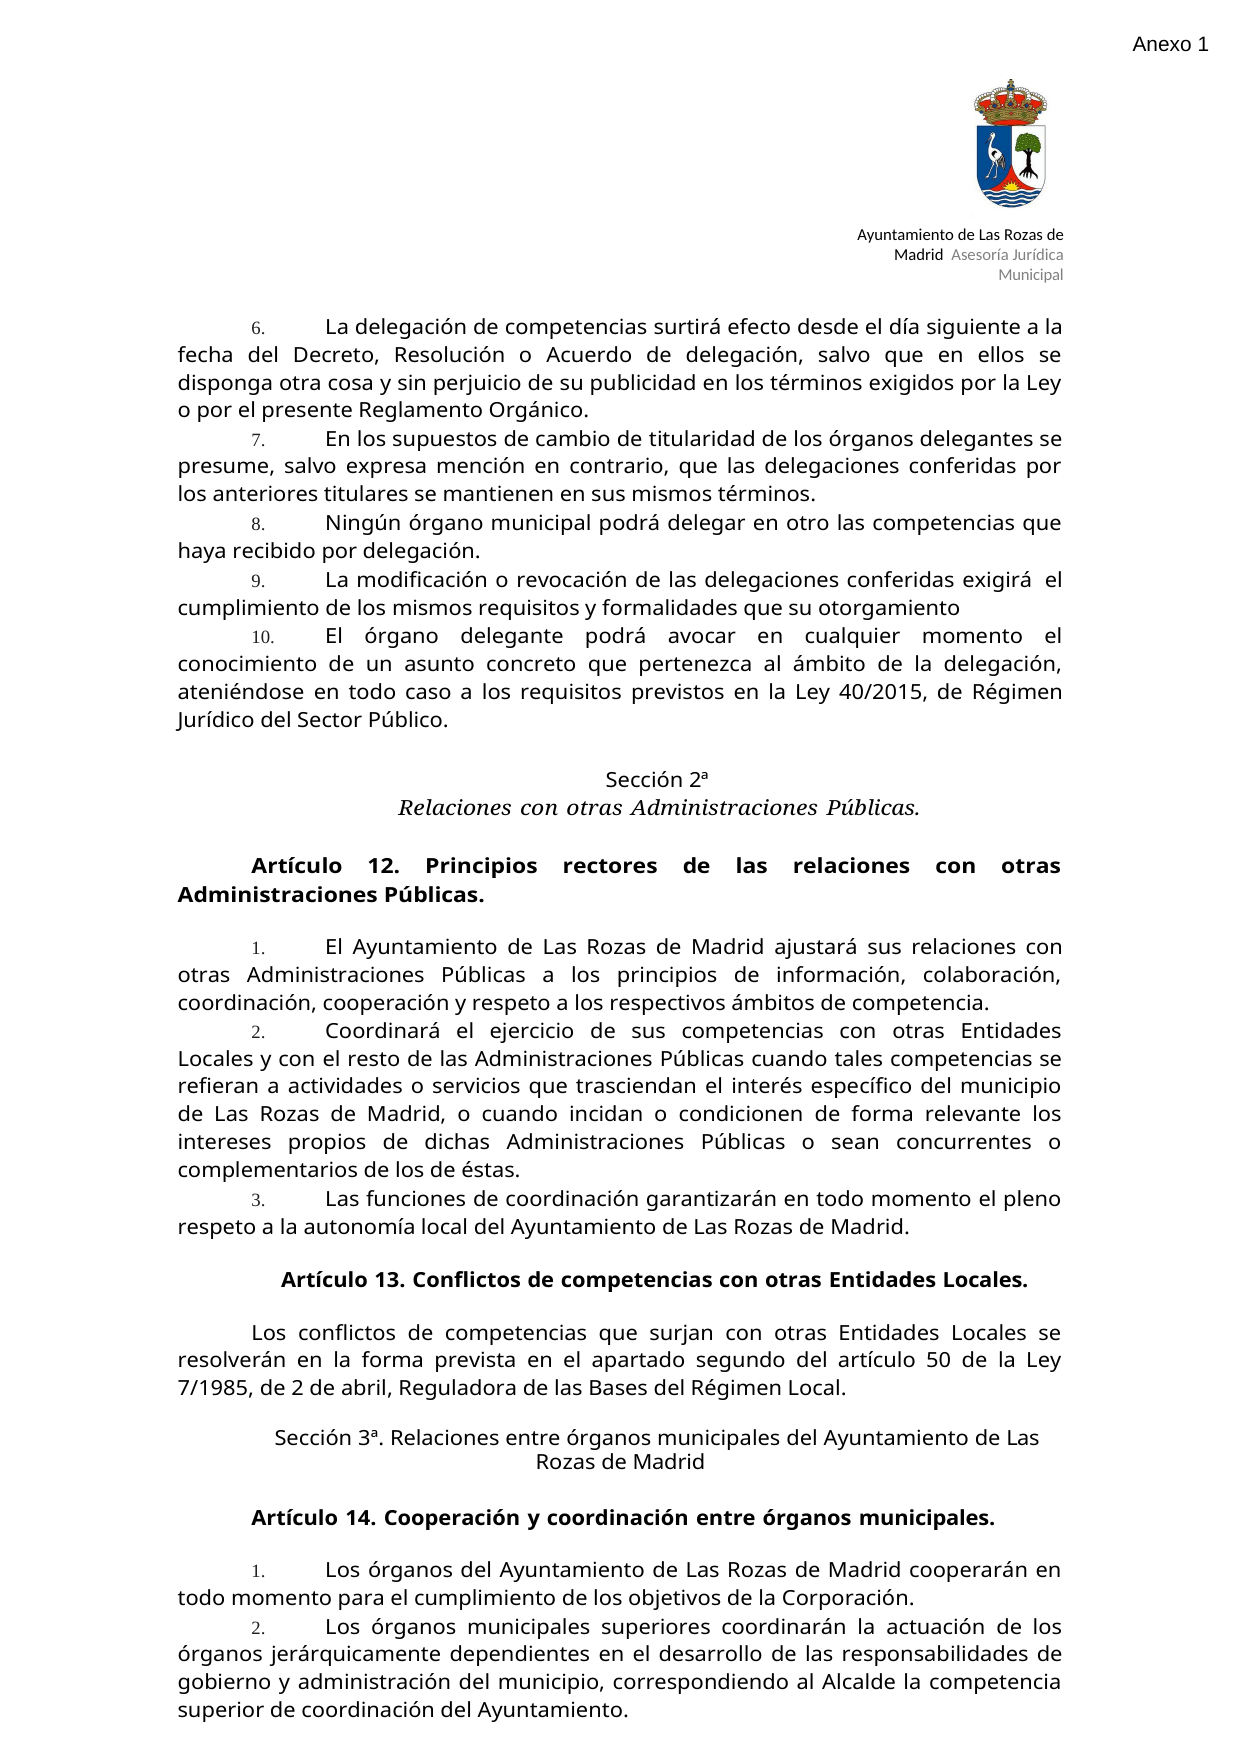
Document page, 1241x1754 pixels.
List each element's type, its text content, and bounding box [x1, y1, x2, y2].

text Rozas de Madrid [136, 1450, 1105, 1474]
text Los conflictos de competencias que surjan con otras Entidades Locales se resolverán en la forma prevista en el apartado segundo del artículo 50 de la Ley 7/1985, de 2 de abril, Reguladora de las Bases del Régimen Local. [177, 1318, 1062, 1401]
text Ayuntamiento de Las Rozas de Madrid Asesoría Jurídica Municipal [806, 224, 1063, 285]
list Las funciones de coordinación garantizarán en todo momento el pleno respeto a la autonomía local del Ayuntamiento de Las Rozas de Madrid. [177, 1184, 1062, 1241]
list Los órganos municipales superiores coordinarán la actuación de los órganos jerárquicamente dependientes en el desarrollo de las responsabilidades de gobierno y administración del municipio, correspondiendo al Alcalde la competencia superior de coordinación del Ayuntamiento. [177, 1612, 1063, 1723]
text Sección 2ª [216, 765, 1098, 793]
picture [970, 79, 1051, 218]
list En los supuestos de cambio de titularidad de los órganos delegantes se presume, salvo expresa mención en contrario, que las delegaciones conferidas por los anteriores titulares se mantienen en sus mismos términos. [177, 424, 1062, 508]
text Sección 3ª. Relaciones entre órganos municipales del Ayuntamiento de Las [216, 1426, 1097, 1450]
list Los órganos del Ayuntamiento de Las Rozas de Madrid cooperarán en todo momento para el cumplimiento de los objetivos de la Corporación. [177, 1555, 1062, 1612]
text Artículo 13. Conflictos de competencias con otras Entidades Locales. [216, 1265, 1092, 1293]
list El órgano delegante podrá avocar en cualquier momento el conocimiento de un asunto concreto que pertenezca al ámbito de la delegación, ateniéndose en todo caso a los requisitos previstos en la Ley 40/2015, de Régimen Jurídico del Sector Público. [177, 622, 1063, 733]
list La modificación o revocación de las delegaciones conferidas exigirá el cumplimiento de los mismos requisitos y formalidades que su otorgamiento [177, 565, 1062, 622]
list Ningún órgano municipal podrá delegar en otro las competencias que haya recibido por delegación. [177, 508, 1063, 565]
list La delegación de competencias surtirá efecto desde el día siguiente a la fecha del Decreto, Resolución o Acuerdo de delegación, salvo que en ellos se disponga otra cosa y sin perjuicio de su publicidad en los términos exigidos por la Ley o por el presente Reglamento Orgánico. [177, 312, 1063, 424]
text Artículo 12. Principios rectores de las relaciones con otras Administraciones Públicas. [177, 851, 1062, 908]
text Relaciones con otras Administraciones Públicas. [216, 793, 1104, 822]
list El Ayuntamiento de Las Rozas de Madrid ajustará sus relaciones con otras Administraciones Públicas a los principios de información, colaboración, coordinación, cooperación y respeto a los respectivos ámbitos de competencia. [177, 933, 1063, 1016]
list Coordinará el ejercicio de sus competencias con otras Entidades Locales y con el resto de las Administraciones Públicas cuando tales competencias se refieran a actividades o servicios que trasciendan el interés específico del municipio de Las Rozas de Madrid, o cuando incidan o condicionen de forma relevante los intereses propios de dichas Administraciones Públicas o sean concurrentes o complementarios de los de éstas. [177, 1016, 1063, 1184]
text Artículo 14. Cooperación y coordinación entre órganos municipales. [251, 1503, 1105, 1531]
